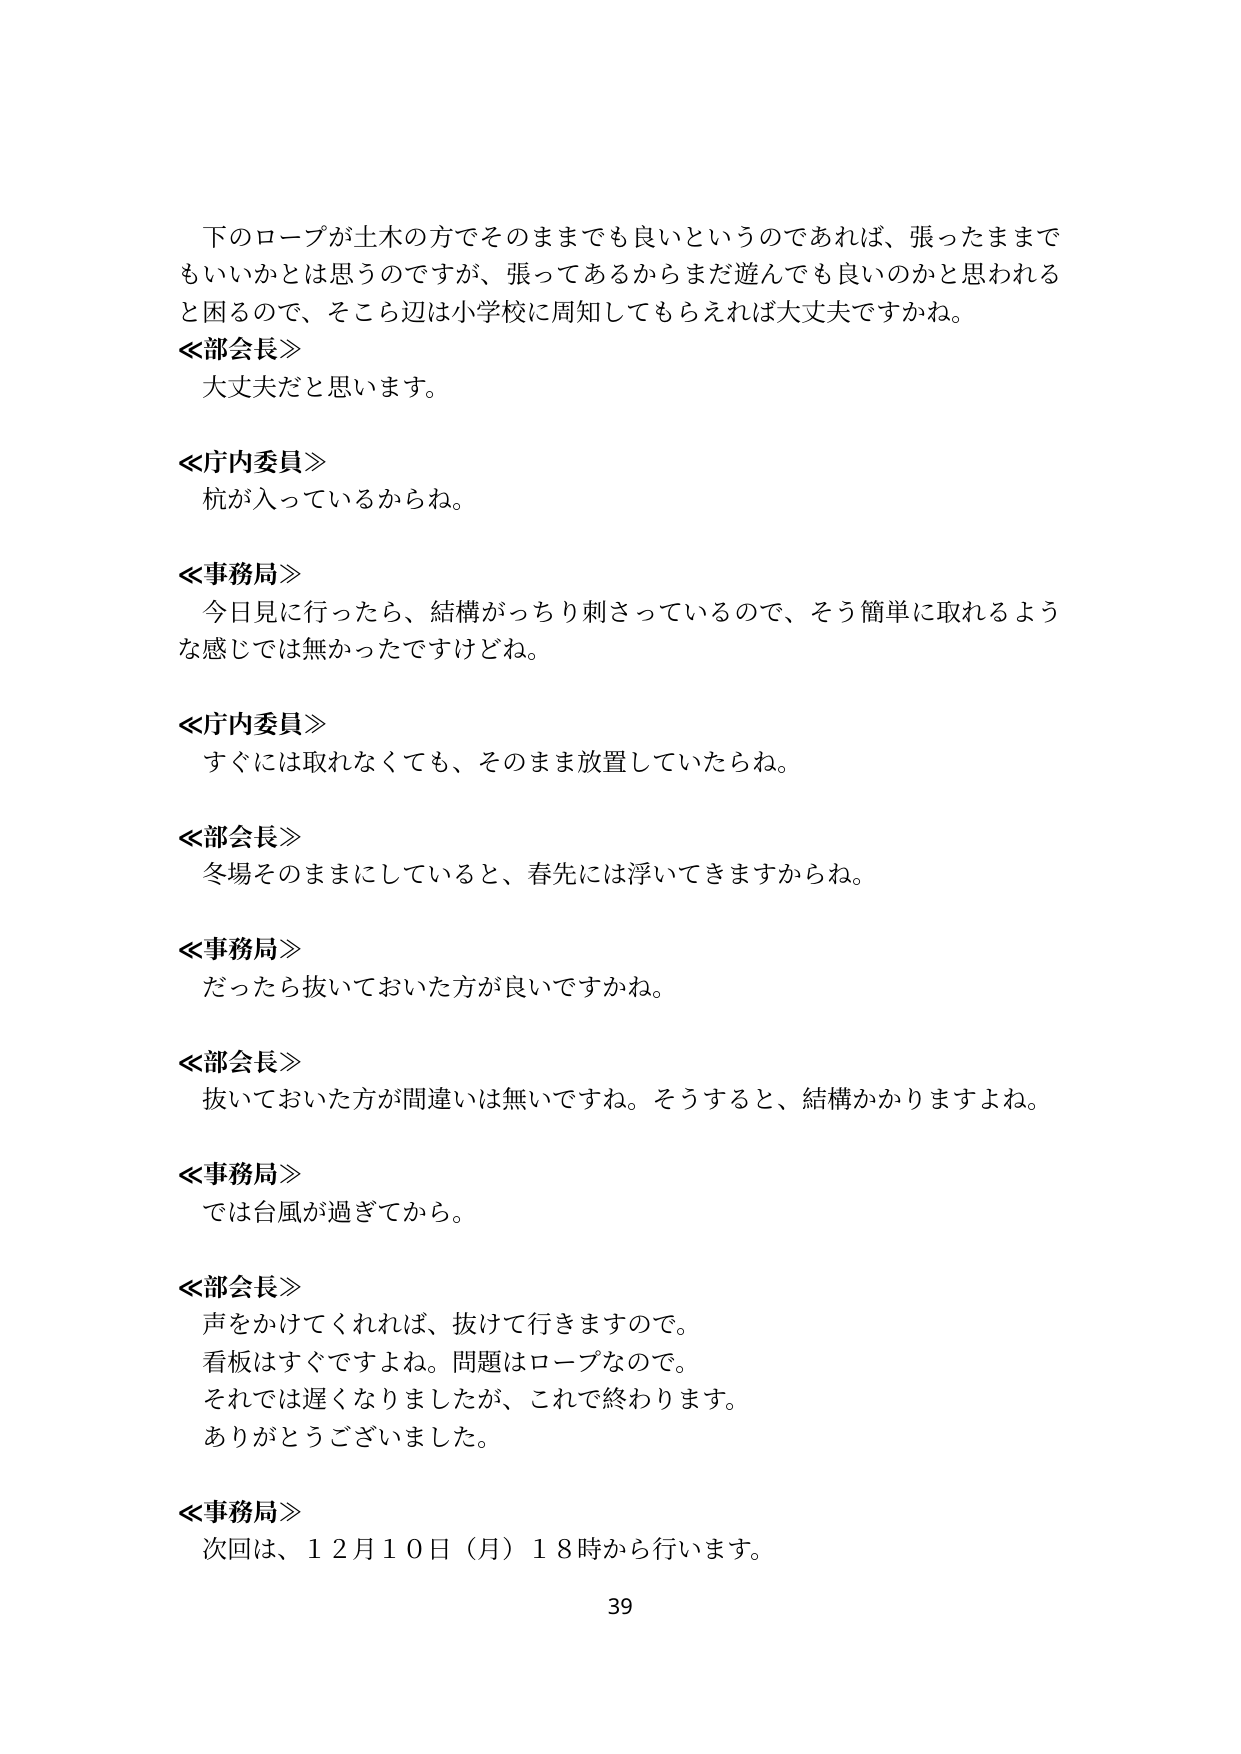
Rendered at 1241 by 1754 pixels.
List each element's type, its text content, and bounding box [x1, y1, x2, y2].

text 声をかけてくれれば、抜けて行きますので。 [177, 1304, 1063, 1342]
text ≪事務局≫ [177, 1492, 1063, 1529]
text ありがとうございました。 [177, 1417, 1063, 1454]
text すぐには取れなくても、そのまま放置していたらね。 [177, 742, 1063, 779]
text では台風が過ぎてから。 [177, 1192, 1063, 1229]
text だったら抜いておいた方が良いですかね。 [177, 967, 1063, 1004]
text ≪庁内委員≫ [177, 704, 1063, 742]
text 下のロープが土木の方でそのままでも良いというのであれば、張ったままでもいいかとは思うのですが、張ってあるからまだ遊んでも良いのかと思われると困るので、そこら辺は小学校に周知してもらえれば大丈夫ですかね。 [177, 217, 1063, 329]
text 今日見に行ったら、結構がっちり刺さっているので、そう簡単に取れるような感じでは無かったですけどね。 [177, 592, 1063, 667]
text 大丈夫だと思います。 [177, 367, 1063, 404]
text ≪庁内委員≫ [177, 442, 1063, 479]
text ≪事務局≫ [177, 1154, 1063, 1192]
text ≪部会長≫ [177, 817, 1063, 854]
text それでは遅くなりましたが、これで終わります。 [177, 1379, 1063, 1417]
text 杭が入っているからね。 [177, 479, 1063, 517]
text ≪部会長≫ [177, 329, 1063, 367]
text 看板はすぐですよね。問題はロープなので。 [177, 1342, 1063, 1379]
text ≪事務局≫ [177, 554, 1063, 592]
text 冬場そのままにしていると、春先には浮いてきますからね。 [177, 854, 1063, 892]
text ≪事務局≫ [177, 929, 1063, 967]
text ≪部会長≫ [177, 1267, 1063, 1304]
text 次回は、１２月１０日（月）１８時から行います。 [177, 1529, 1063, 1567]
text ≪部会長≫ [177, 1042, 1063, 1079]
text 抜いておいた方が間違いは無いですね。そうすると、結構かかりますよね。 [177, 1079, 1063, 1117]
